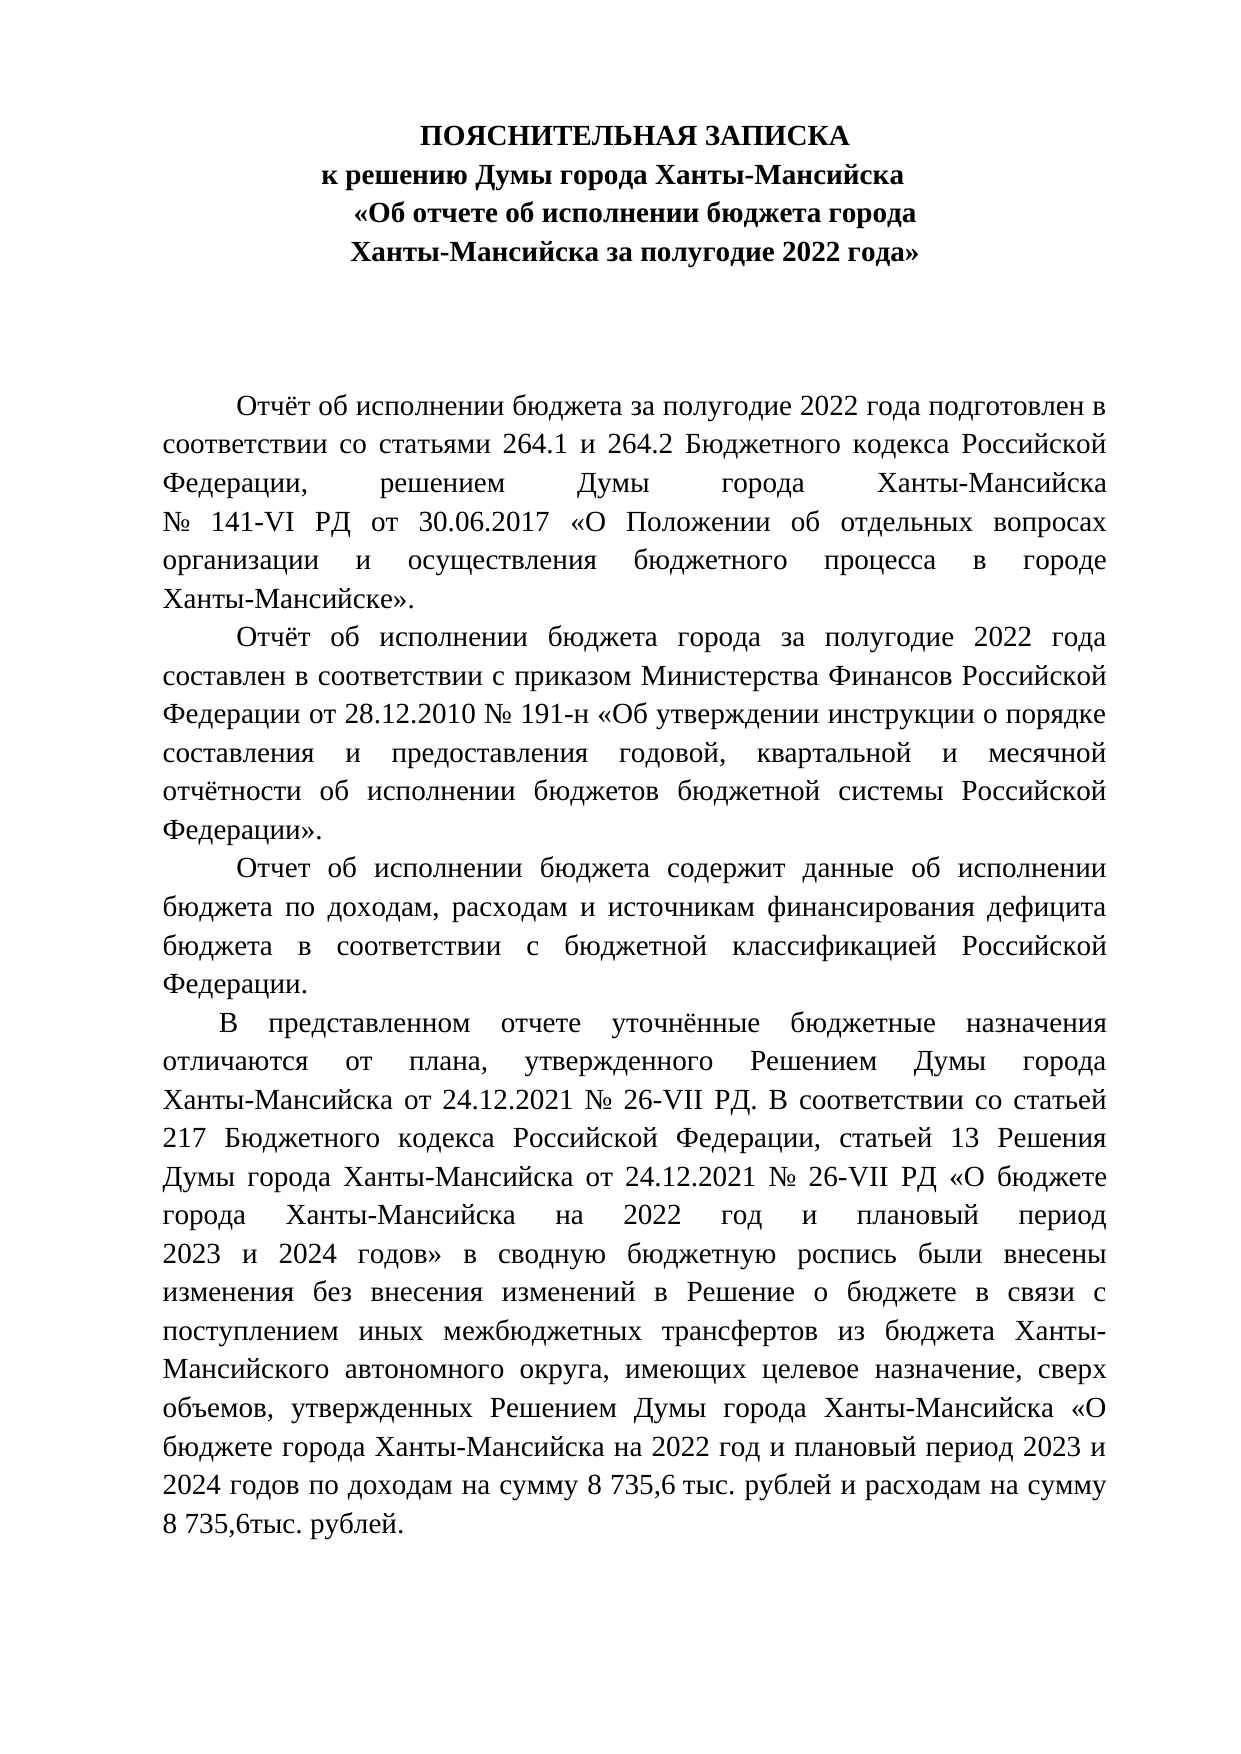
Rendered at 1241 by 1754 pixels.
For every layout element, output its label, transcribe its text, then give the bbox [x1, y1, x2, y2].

text к решению Думы города Ханты-Мансийска [118, 157, 1107, 190]
text В представленном отчете уточнённые бюджетные назначения отличаются от плана, утвержденного Решением Думы города Ханты-Мансийска от 24.12.2021 № 26-VII РД. В соответствии со статьей 217 Бюджетного кодекса Российской Федерации, статьей 13 Решения Думы города Ханты-Мансийска от 24.12.2021 № 26-VII РД «О бюджете города Ханты-Мансийска на 2022 год и плановый период 2023 и 2024 годов» в сводную бюджетную роспись были внесены изменения без внесения изменений в Решение о бюджете в связи с поступлением иных межбюджетных трансфертов из бюджета Ханты-Мансийского автономного округа, имеющих целевое назначение, сверх объемов, утвержденных Решением Думы города Ханты-Мансийска «О бюджете города Ханты-Мансийска на 2022 год и плановый период 2023 и 2024 годов по доходам на сумму 8 735,6 тыс. рублей и расходам на сумму 8 735,6тыс. рублей. [162, 1005, 1107, 1539]
text Отчет об исполнении бюджета содержит данные об исполнении бюджета по доходам, расходам и источникам финансирования дефицита бюджета в соответствии с бюджетной классификацией Российской Федерации. [162, 851, 1107, 1000]
text Отчёт об исполнении бюджета города за полугодие 2022 года составлен в соответствии с приказом Министерства Финансов Российской Федерации от 28.12.2010 № 191-н «Об утверждении инструкции о порядке составления и предоставления годовой, квартальной и месячной отчётности об исполнении бюджетов бюджетной системы Российской Федерации». [162, 619, 1107, 846]
text ПОЯСНИТЕЛЬНАЯ ЗАПИСКА [162, 118, 1107, 152]
title «Об отчете об исполнении бюджета города Ханты-Мансийска за полугодие 2022 года» [162, 195, 1107, 267]
text Отчёт об исполнении бюджета за полугодие 2022 года подготовлен в соответствии со статьями 264.1 и 264.2 Бюджетного кодекса Российской Федерации, решением Думы города Ханты-Мансийска № 141-VI РД от 30.06.2017 «О Положении об отдельных вопросах организации и осуществления бюджетного процесса в городе Ханты-Мансийске». [162, 388, 1107, 614]
